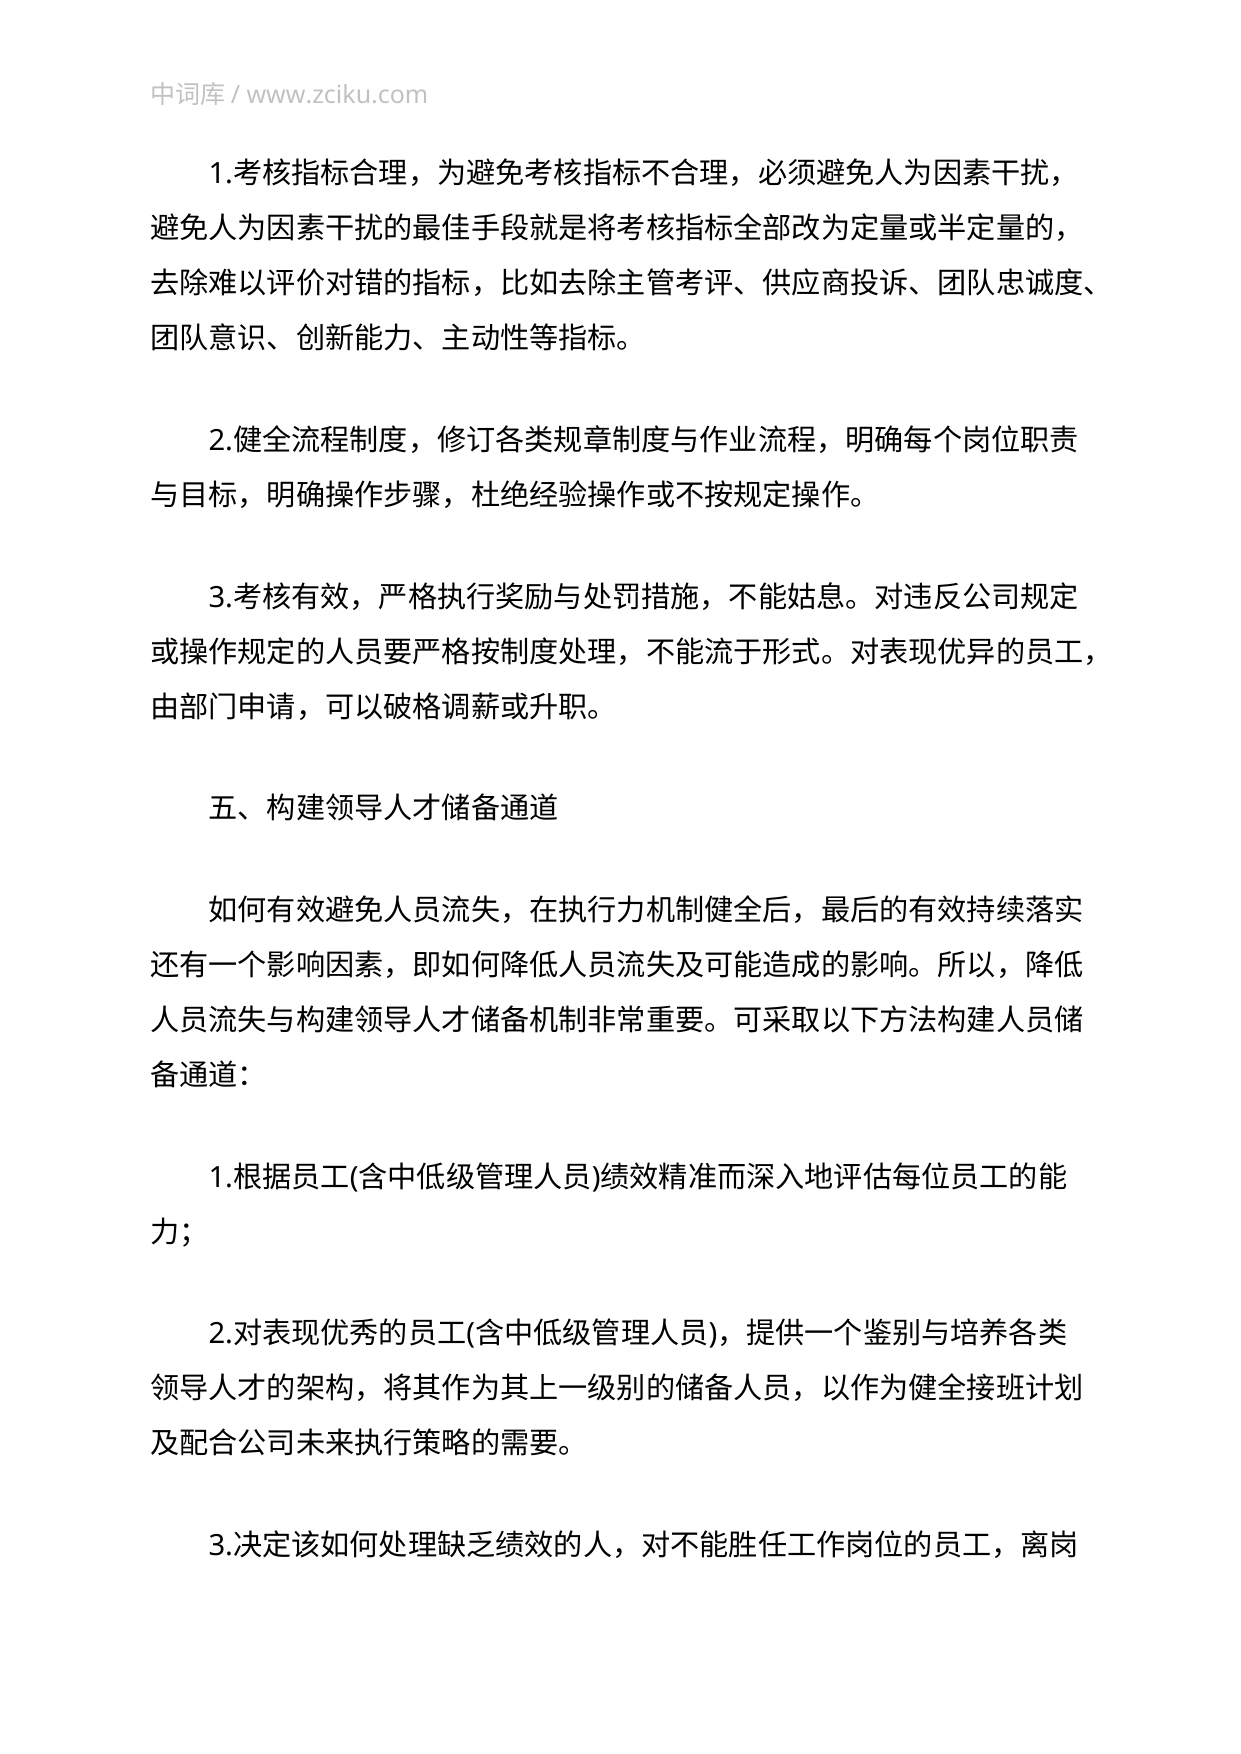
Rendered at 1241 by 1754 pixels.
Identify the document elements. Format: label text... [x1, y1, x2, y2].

text 如何有效避免人员流失，在执行力机制健全后，最后的有效持续落实还有一个影响因素，即如何降低人员流失及可能造成的影响。所以，降低人员流失与构建领导人才储备机制非常重要。可采取以下方法构建人员储备通道： [150, 887, 1090, 1094]
text 五、构建领导人才储备通道 [150, 785, 1090, 827]
text 3.考核有效，严格执行奖励与处罚措施，不能姑息。对违反公司规定或操作规定的人员要严格按制度处理，不能流于形式。对表现优异的员工，由部门申请，可以破格调薪或升职。 [150, 573, 1090, 726]
text 1.根据员工(含中低级管理人员)绩效精准而深入地评估每位员工的能力； [150, 1153, 1090, 1251]
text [150, 1522, 1090, 1564]
text 2.健全流程制度，修订各类规章制度与作业流程，明确每个岗位职责与目标，明确操作步骤，杜绝经验操作或不按规定操作。 [150, 417, 1090, 514]
text 2.对表现优秀的员工(含中低级管理人员)，提供一个鉴别与培养各类领导人才的架构，将其作为其上一级别的储备人员，以作为健全接班计划及配合公司未来执行策略的需要。 [150, 1310, 1090, 1462]
text 1.考核指标合理，为避免考核指标不合理，必须避免人为因素干扰，避免人为因素干扰的最佳手段就是将考核指标全部改为定量或半定量的，去除难以评价对错的指标，比如去除主管考评、供应商投诉、团队忠诚度、团队意识、创新能力、主动性等指标。 [150, 150, 1090, 357]
